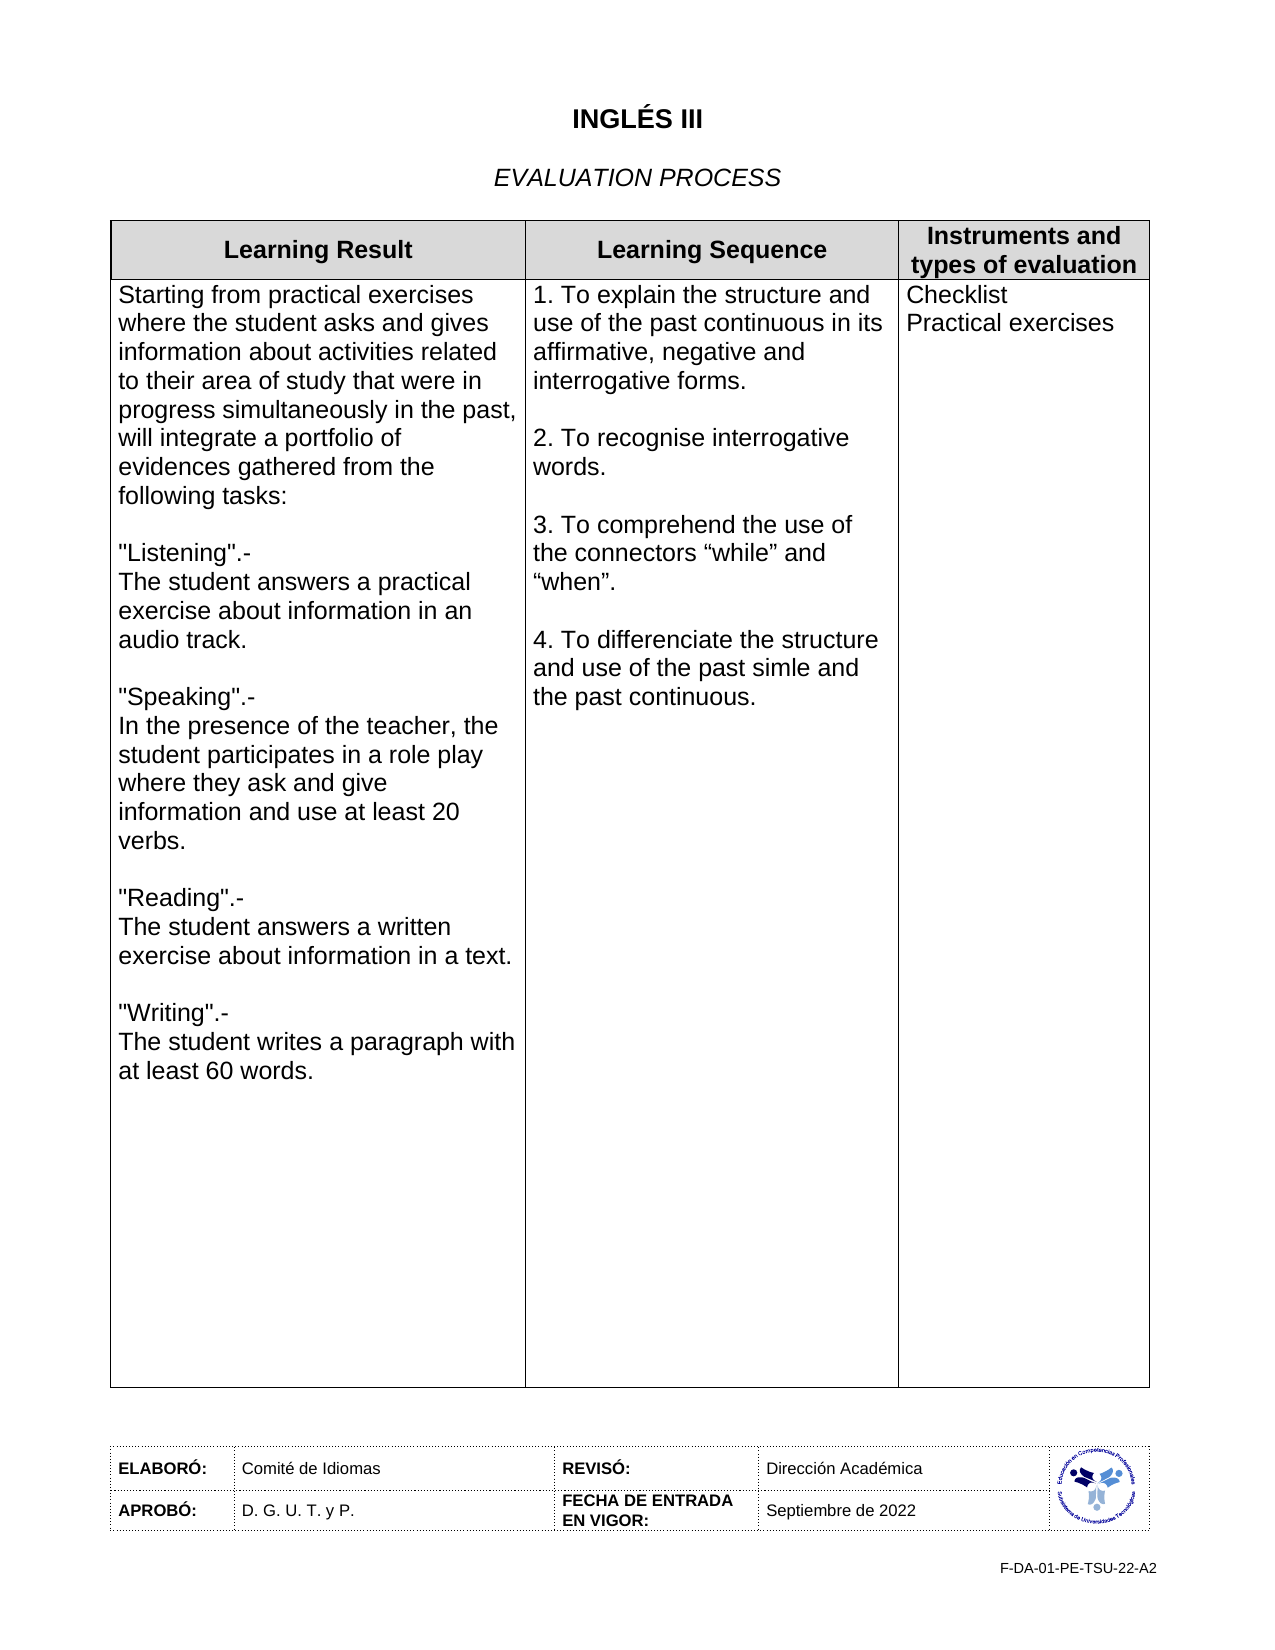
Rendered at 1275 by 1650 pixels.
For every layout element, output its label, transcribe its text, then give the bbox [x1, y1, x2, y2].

text EVALUATION PROCESS [118, 163, 1157, 191]
table_cell Starting from practical exercises where the student asks and gives information about activities related to their area of study that were in progress simultaneously in the past, will integrate a portfolio of evidences gathered from the following tasks: "Listening".- The student answers a practical exercise about information in an audio track. "Speaking".- In the presence of the teacher, the student participates in a role play where they ask and give information and use at least 20 verbs. "Reading".- The student answers a written exercise about information in a text. "Writing".- The student writes a paragraph with at least 60 words. [111, 280, 525, 1387]
table_header Learning Result [112, 221, 525, 279]
table_header Learning Sequence [526, 221, 898, 279]
text INGLÉS III [118, 103, 1157, 134]
table_cell Checklist Practical exercises [899, 280, 1149, 1387]
table_cell 1. To explain the structure and use of the past continuous in its affirmative, negative and interrogative forms. 2. To recognise interrogative words. 3. To comprehend the use of the connectors “while” and “when”. 4. To differenciate the structure and use of the past simle and the past continuous. [526, 280, 898, 1387]
table_header Instruments and types of evaluation [899, 221, 1149, 279]
